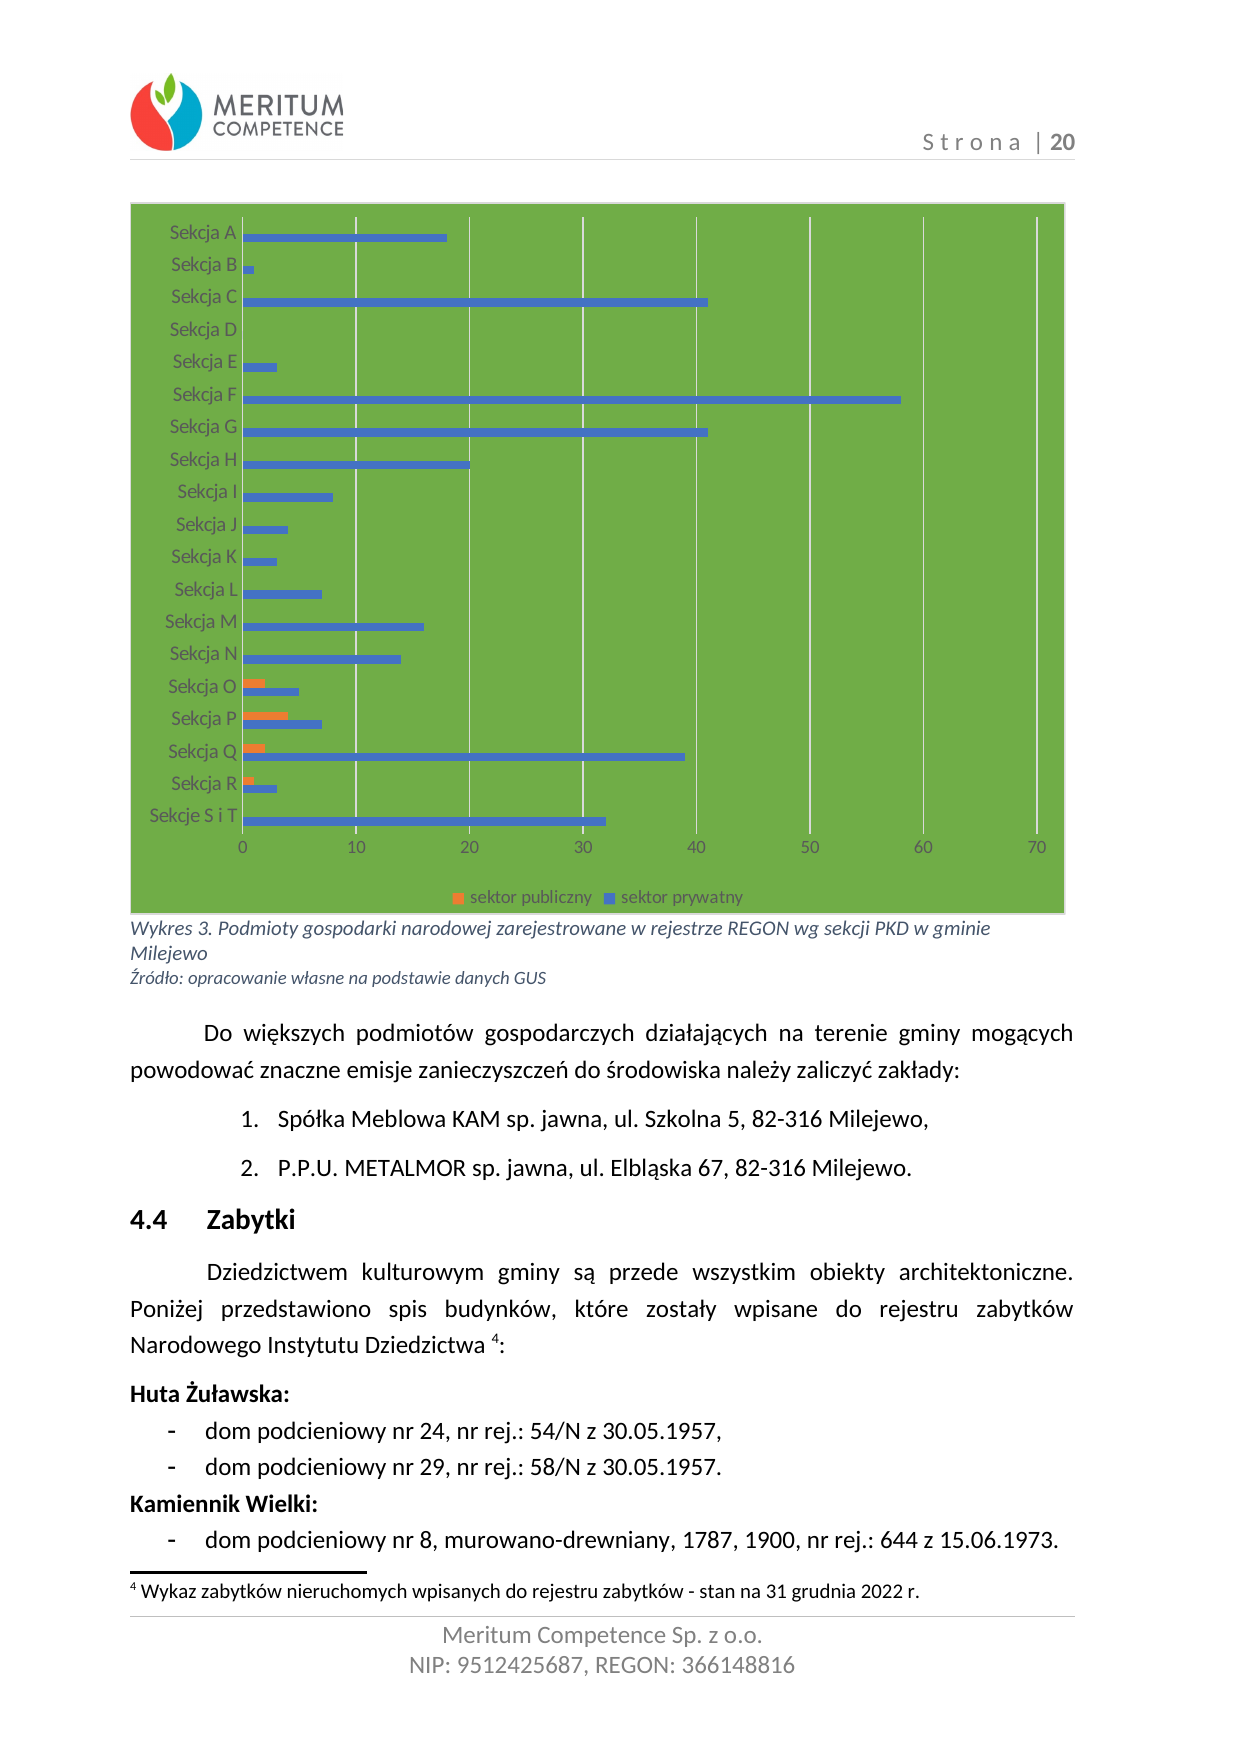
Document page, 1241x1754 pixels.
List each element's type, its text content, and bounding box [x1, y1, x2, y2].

subtitle Zabytki [130, 1201, 1075, 1237]
text Dziedzictwem kulturowym gminy są przede wszystkim obiekty architektoniczne. Poniżej przedstawiono spis budynków, które zostały wpisane do rejestru zabytków Narodowego Instytutu Dziedzictwa : [130, 1256, 1075, 1360]
picture [130, 73, 344, 151]
list Spółka Meblowa KAM sp. jawna, ul. Szkolna 5, 82-316 Milejewo, [240, 1103, 1075, 1133]
text Do większych podmiotów gospodarczych działających na terenie gminy mogących powodować znaczne emisje zanieczyszczeń do środowiska należy zaliczyć zakłady: [130, 1017, 1075, 1084]
text Huta Żuławska: [130, 1378, 1075, 1409]
text Źródło: opracowanie własne na podstawie danych GUS [130, 966, 1075, 989]
list dom podcieniowy nr 29, nr rej.: 58/N z 30.05.1957. [167, 1451, 1075, 1482]
list dom podcieniowy nr 8, murowano-drewniany, 1787, 1900, nr rej.: 644 z 15.06.1973. [167, 1524, 1075, 1555]
list P.P.U. METALMOR sp. jawna, ul. Elbląska 67, 82-316 Milejewo. [240, 1152, 1075, 1182]
text Kamiennik Wielki: [130, 1488, 1075, 1518]
list dom podcieniowy nr 24, nr rej.: 54/N z 30.05.1957, [167, 1415, 1075, 1445]
